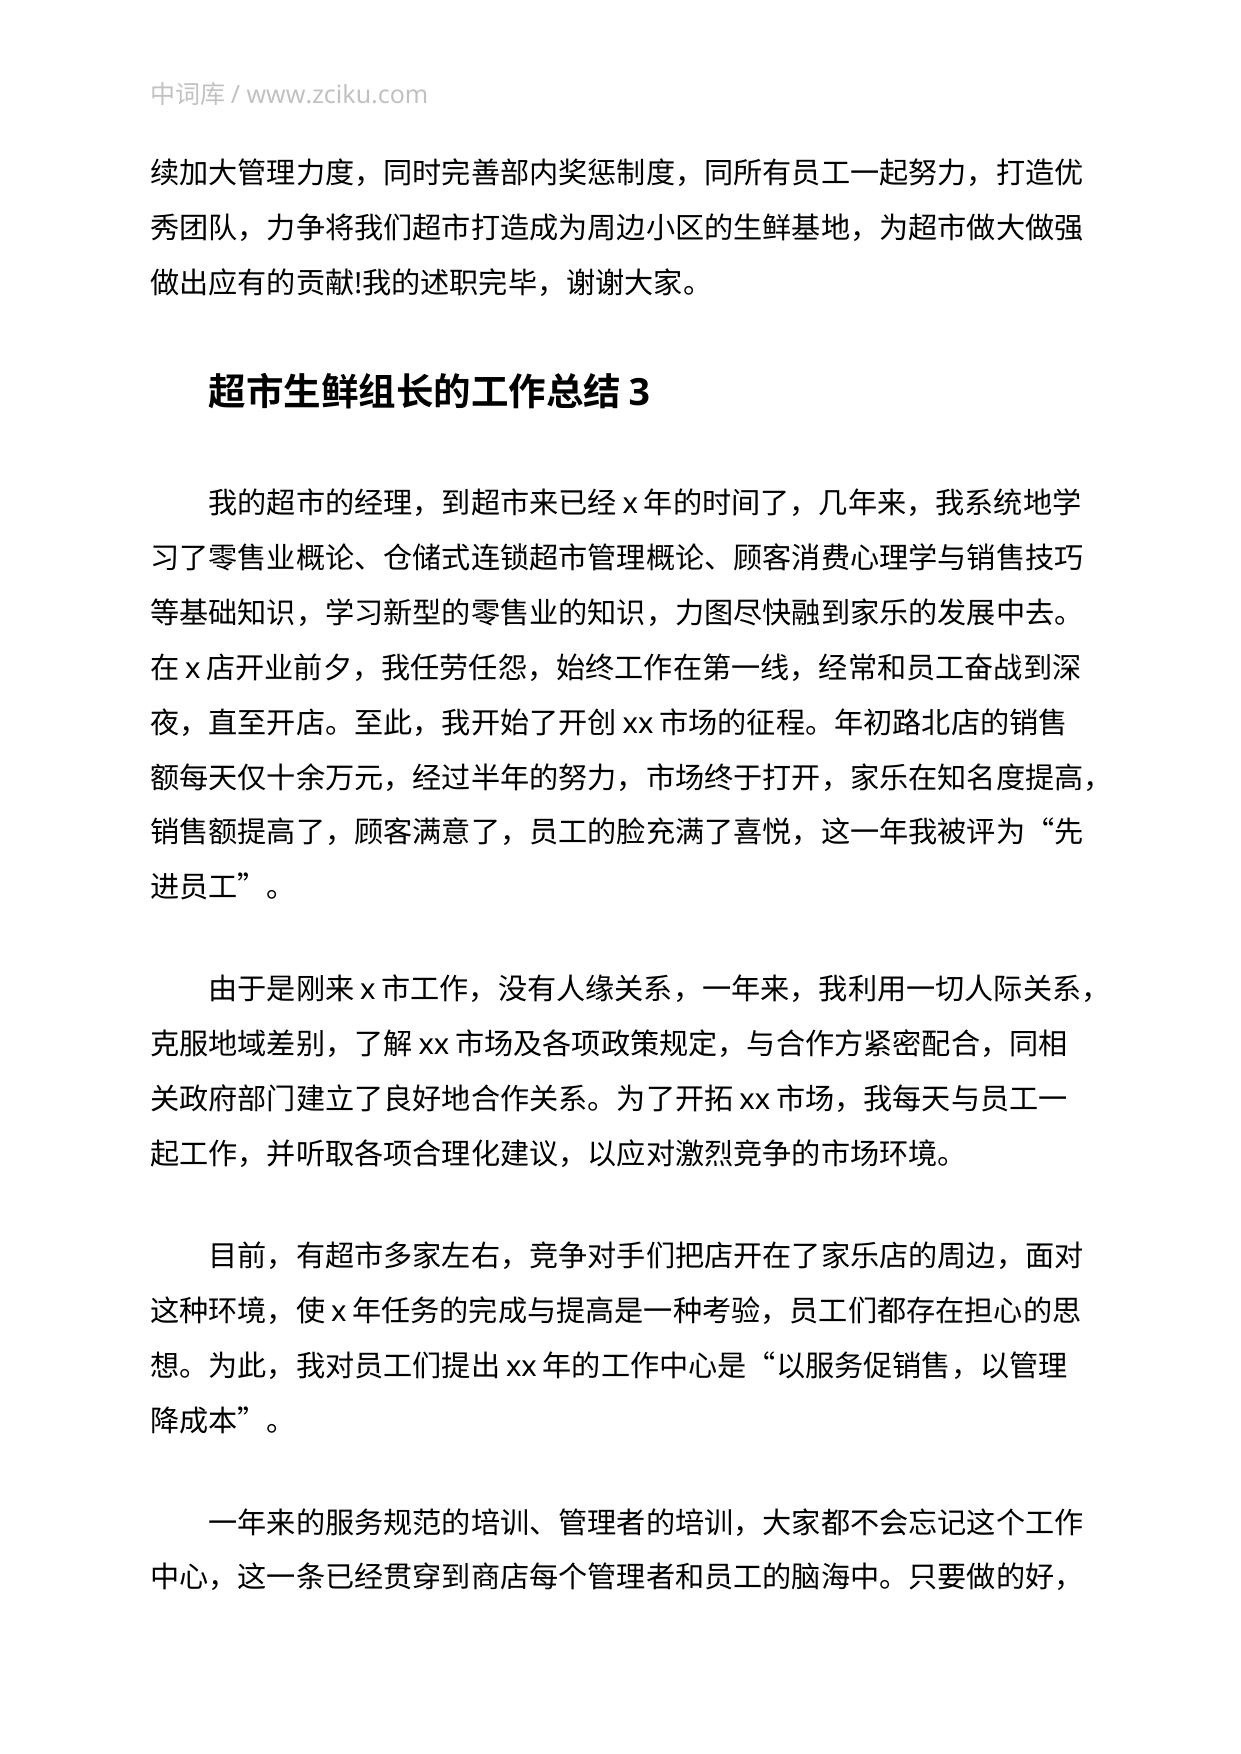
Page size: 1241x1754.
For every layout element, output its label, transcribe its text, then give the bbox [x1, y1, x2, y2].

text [150, 1499, 1090, 1596]
text 超市生鲜组长的工作总结3 [150, 362, 1090, 416]
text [150, 150, 1090, 302]
text 我的超市的经理，到超市来已经x年的时间了，几年来，我系统地学习了零售业概论、仓储式连锁超市管理概论、顾客消费心理学与销售技巧等基础知识，学习新型的零售业的知识，力图尽快融到家乐的发展中去。在x店开业前夕，我任劳任怨，始终工作在第一线，经常和员工奋战到深夜，直至开店。至此，我开始了开创xx市场的征程。年初路北店的销售额每天仅十余万元，经过半年的努力，市场终于打开，家乐在知名度提高，销售额提高了，顾客满意了，员工的脸充满了喜悦，这一年我被评为“先进员工”。 [150, 479, 1090, 906]
text 由于是刚来x市工作，没有人缘关系，一年来，我利用一切人际关系，克服地域差别，了解xx市场及各项政策规定，与合作方紧密配合，同相关政府部门建立了良好地合作关系。为了开拓xx市场，我每天与员工一起工作，并听取各项合理化建议，以应对激烈竞争的市场环境。 [150, 966, 1090, 1173]
text 目前，有超市多家左右，竞争对手们把店开在了家乐店的周边，面对这种环境，使x年任务的完成与提高是一种考验，员工们都存在担心的思想。为此，我对员工们提出xx年的工作中心是“以服务促销售，以管理降成本”。 [150, 1232, 1090, 1440]
